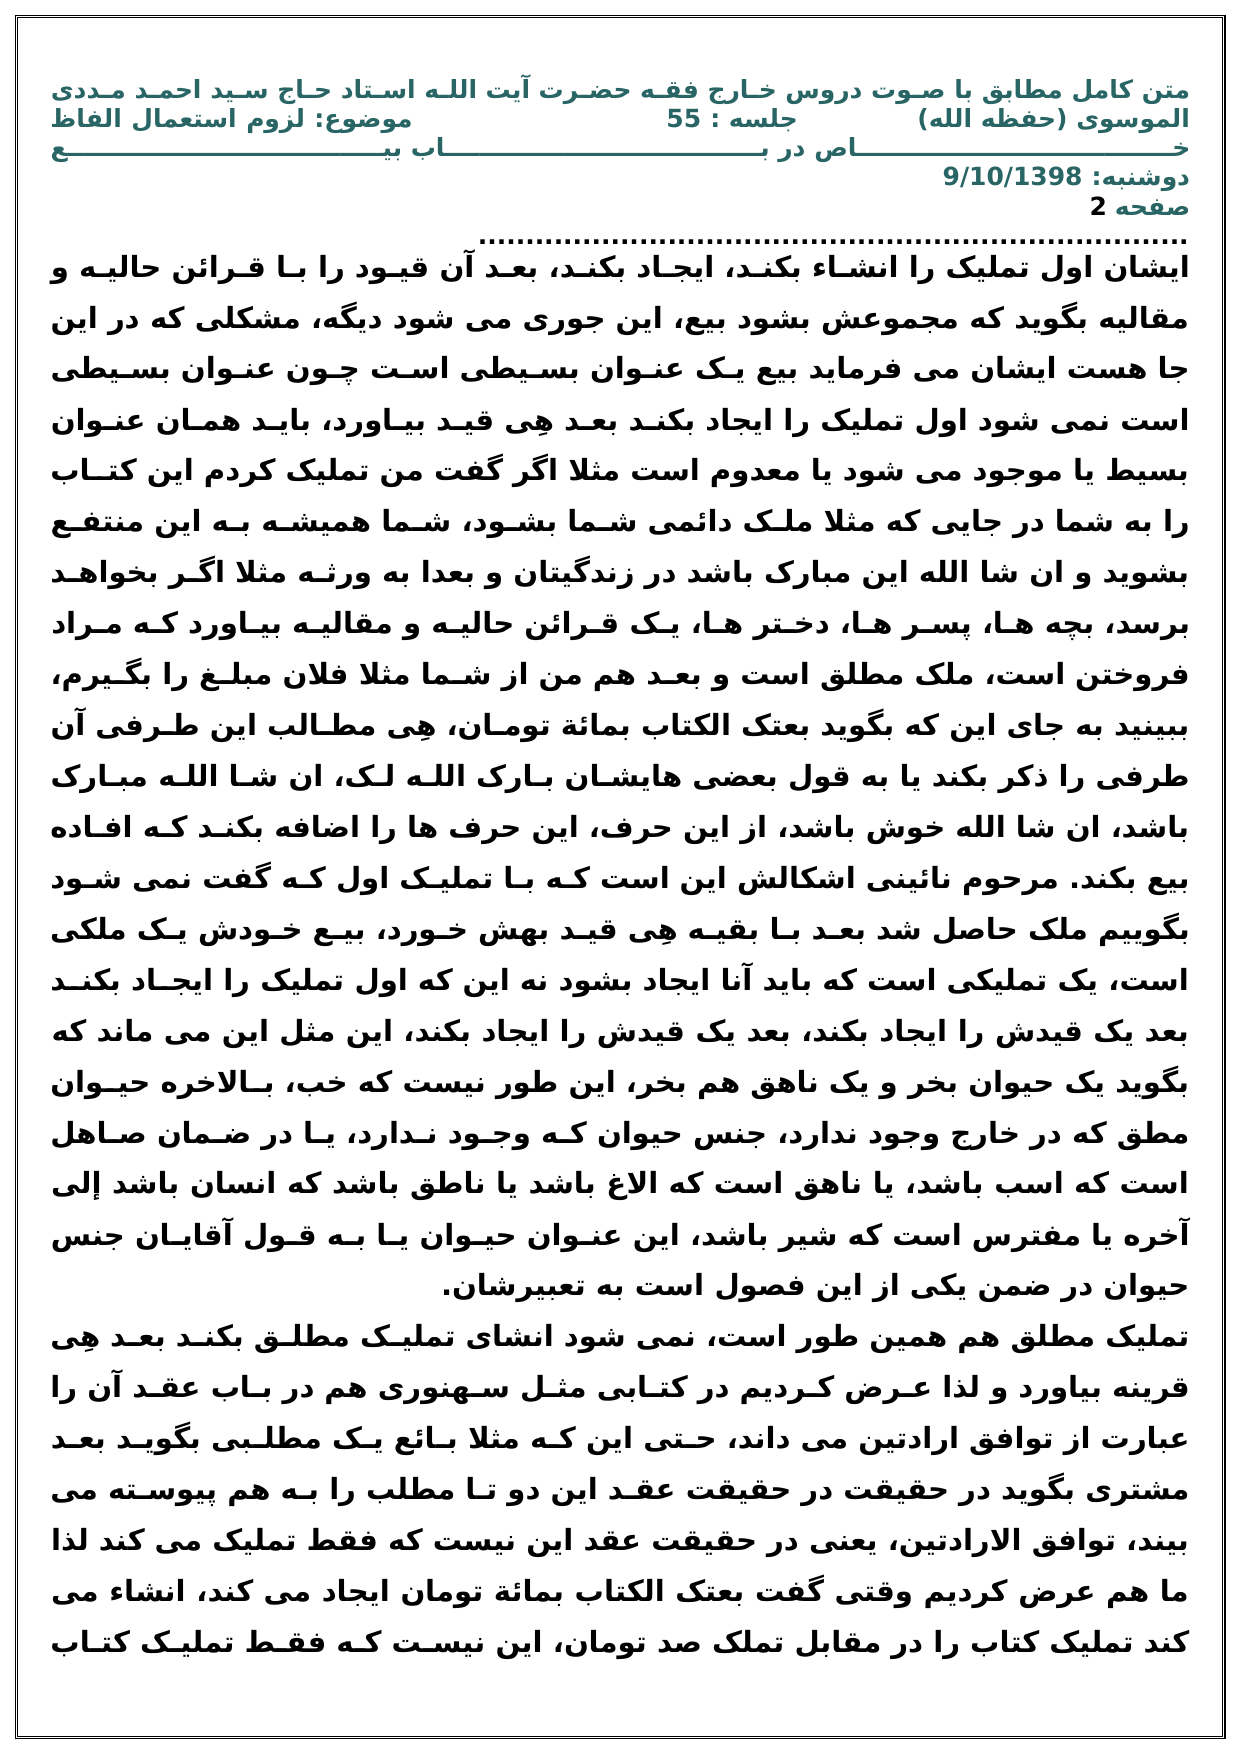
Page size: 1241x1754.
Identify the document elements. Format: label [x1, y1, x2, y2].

text [50, 1320, 1190, 1659]
text [50, 250, 1190, 1303]
